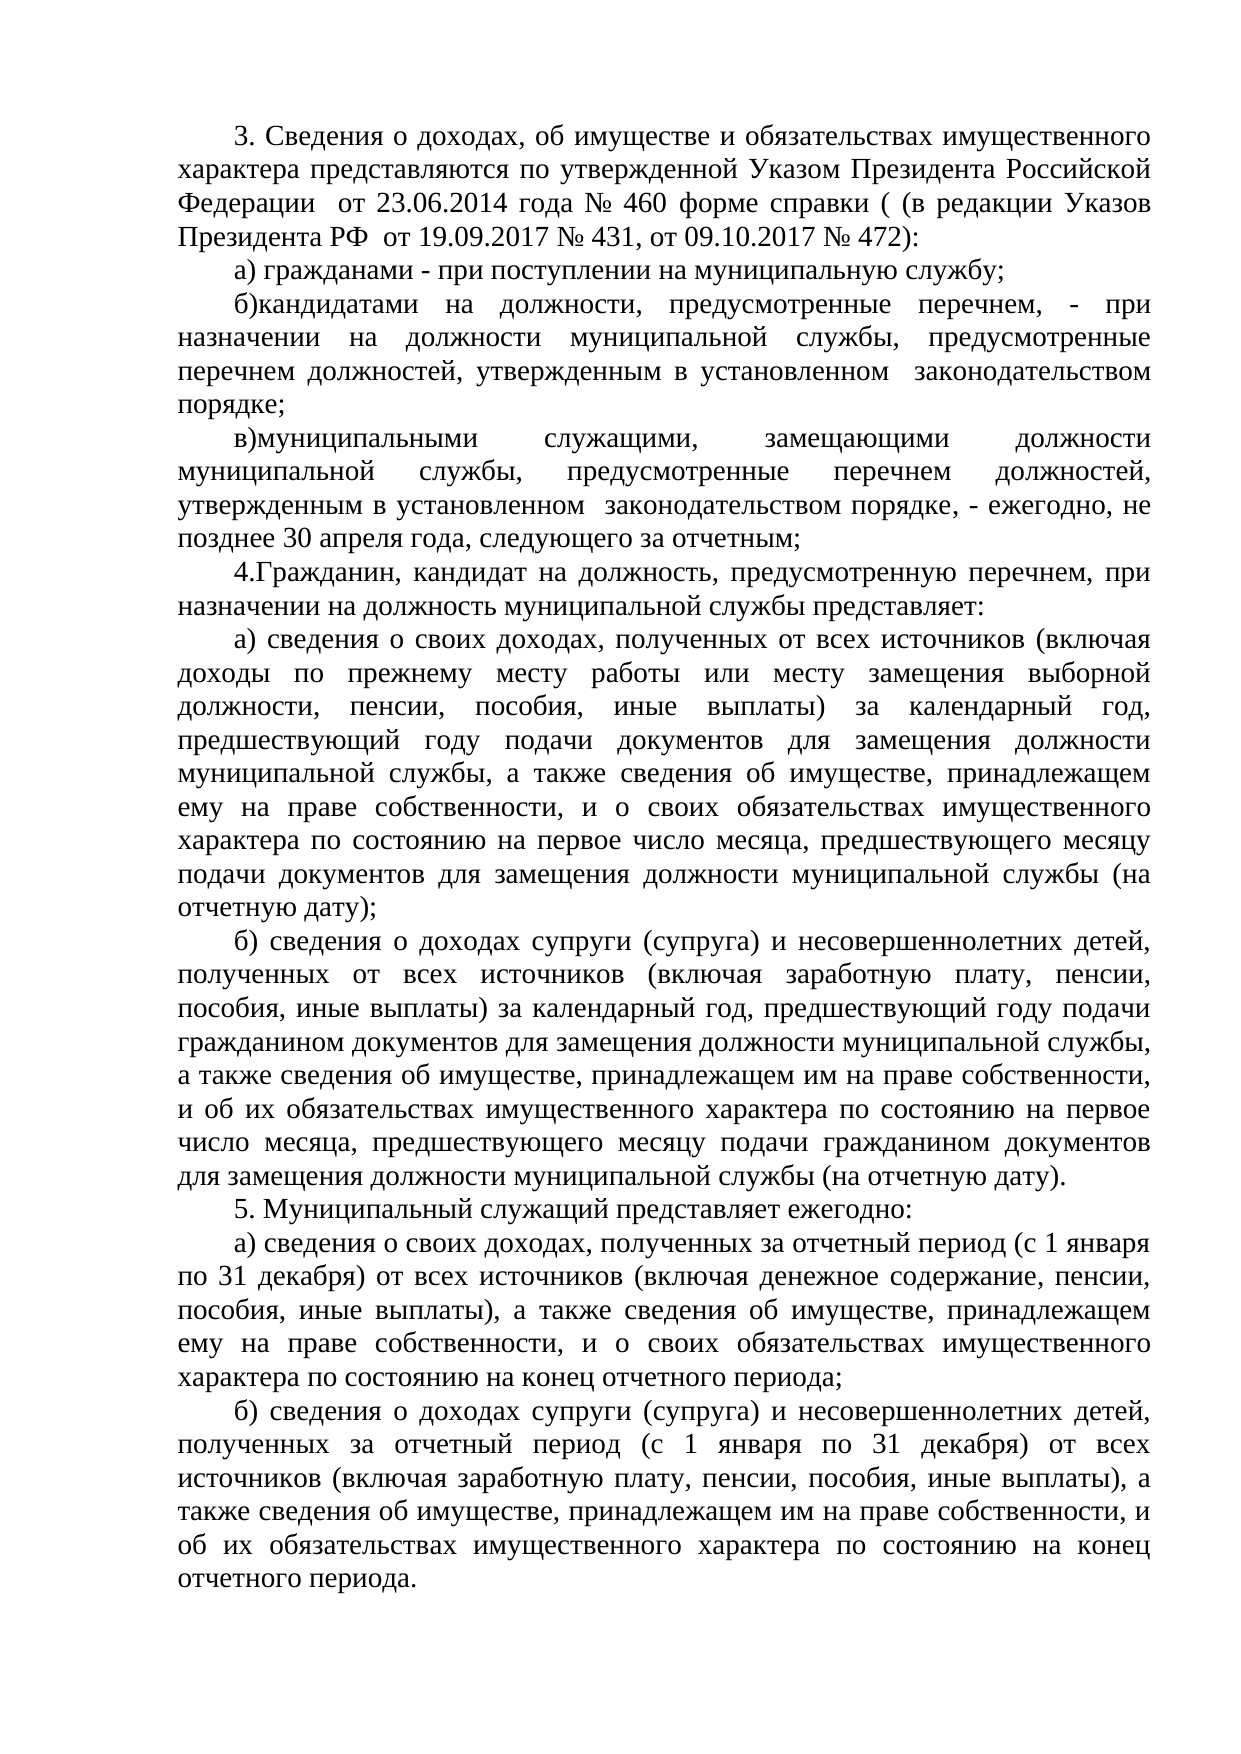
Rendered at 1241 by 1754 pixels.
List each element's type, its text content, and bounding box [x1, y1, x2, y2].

text а) сведения о своих доходах, полученных за отчетный период (с 1 января по 31 декабря) от всех источников (включая денежное содержание, пенсии, пособия, иные выплаты), а также сведения об имуществе, принадлежащем ему на праве собственности, и о своих обязательствах имущественного характера по состоянию на конец отчетного периода; [177, 1225, 1152, 1393]
text б)кандидатами на должности, предусмотренные перечнем, - при назначении на должности муниципальной службы, предусмотренные перечнем должностей, утвержденным в установленном законодательством порядке; [177, 286, 1152, 420]
text в)муниципальными служащими, замещающими должности муниципальной службы, предусмотренные перечнем должностей, утвержденным в установленном законодательством порядке, - ежегодно, не позднее 30 апреля года, следующего за отчетным; [177, 420, 1152, 554]
text б) сведения о доходах супруги (супруга) и несовершеннолетних детей, полученных за отчетный период (с 1 января по 31 декабря) от всех источников (включая заработную плату, пенсии, пособия, иные выплаты), а также сведения об имуществе, принадлежащем им на праве собственности, и об их обязательствах имущественного характера по состоянию на конец отчетного периода. [177, 1393, 1152, 1594]
text 5. Муниципальный служащий представляет ежегодно: [177, 1191, 1152, 1225]
text 4.Гражданин, кандидат на должность, предусмотренную перечнем, при назначении на должность муниципальной службы представляет: [177, 554, 1152, 621]
text а) гражданами - при поступлении на муниципальную службу; [177, 252, 1152, 286]
text 3. Сведения о доходах, об имуществе и обязательствах имущественного характера представляются по утвержденной Указом Президента Российской Федерации от 23.06.2014 года № 460 форме справки ( (в редакции Указов Президента РФ от 19.09.2017 № 431, от 09.10.2017 № 472): [177, 118, 1152, 252]
text а) сведения о своих доходах, полученных от всех источников (включая доходы по прежнему месту работы или месту замещения выборной должности, пенсии, пособия, иные выплаты) за календарный год, предшествующий году подачи документов для замещения должности муниципальной службы, а также сведения об имуществе, принадлежащем ему на праве собственности, и о своих обязательствах имущественного характера по состоянию на первое число месяца, предшествующего месяцу подачи документов для замещения должности муниципальной службы (на отчетную дату); [177, 621, 1152, 923]
text б) сведения о доходах супруги (супруга) и несовершеннолетних детей, полученных от всех источников (включая заработную плату, пенсии, пособия, иные выплаты) за календарный год, предшествующий году подачи гражданином документов для замещения должности муниципальной службы, а также сведения об имуществе, принадлежащем им на праве собственности, и об их обязательствах имущественного характера по состоянию на первое число месяца, предшествующего месяцу подачи гражданином документов для замещения должности муниципальной службы (на отчетную дату). [177, 923, 1152, 1191]
